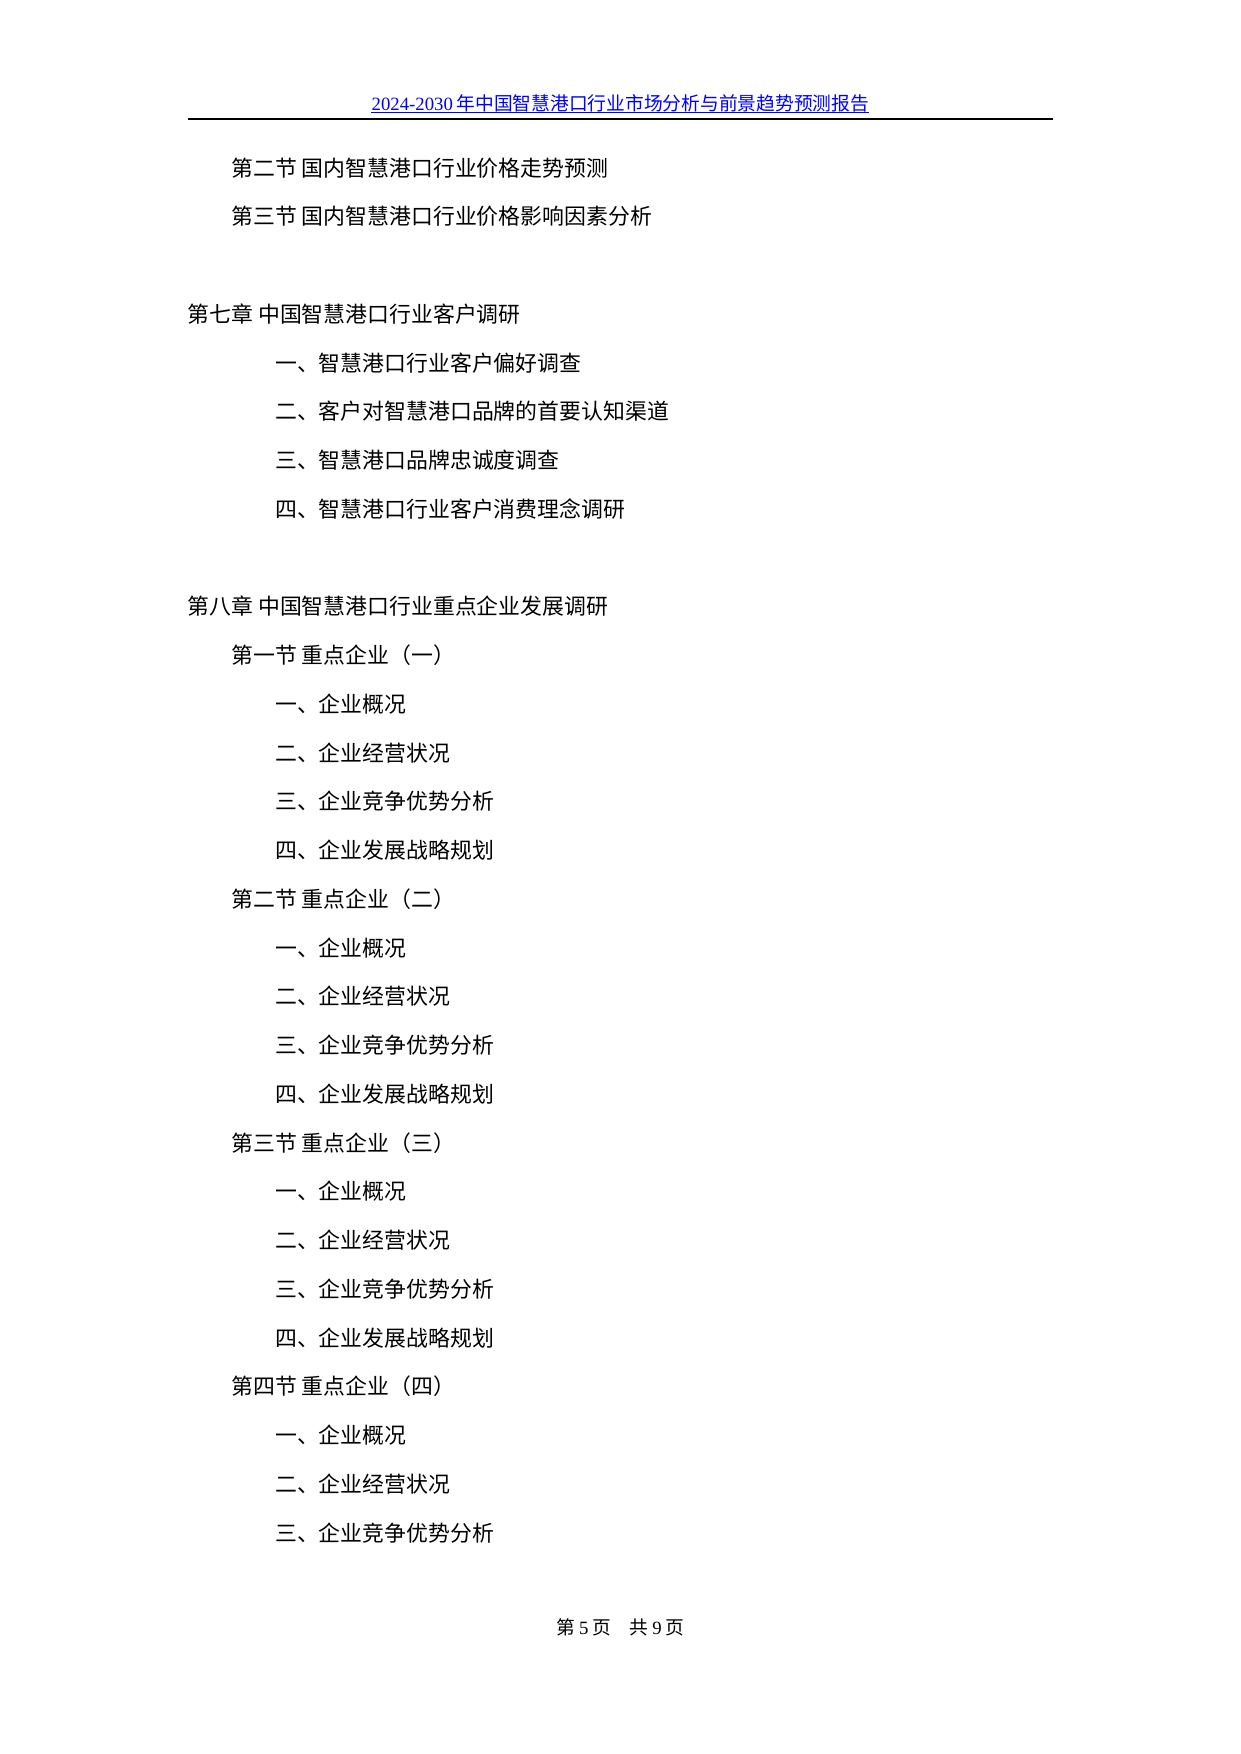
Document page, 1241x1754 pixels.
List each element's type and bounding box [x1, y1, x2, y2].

text [187, 150, 1053, 1548]
